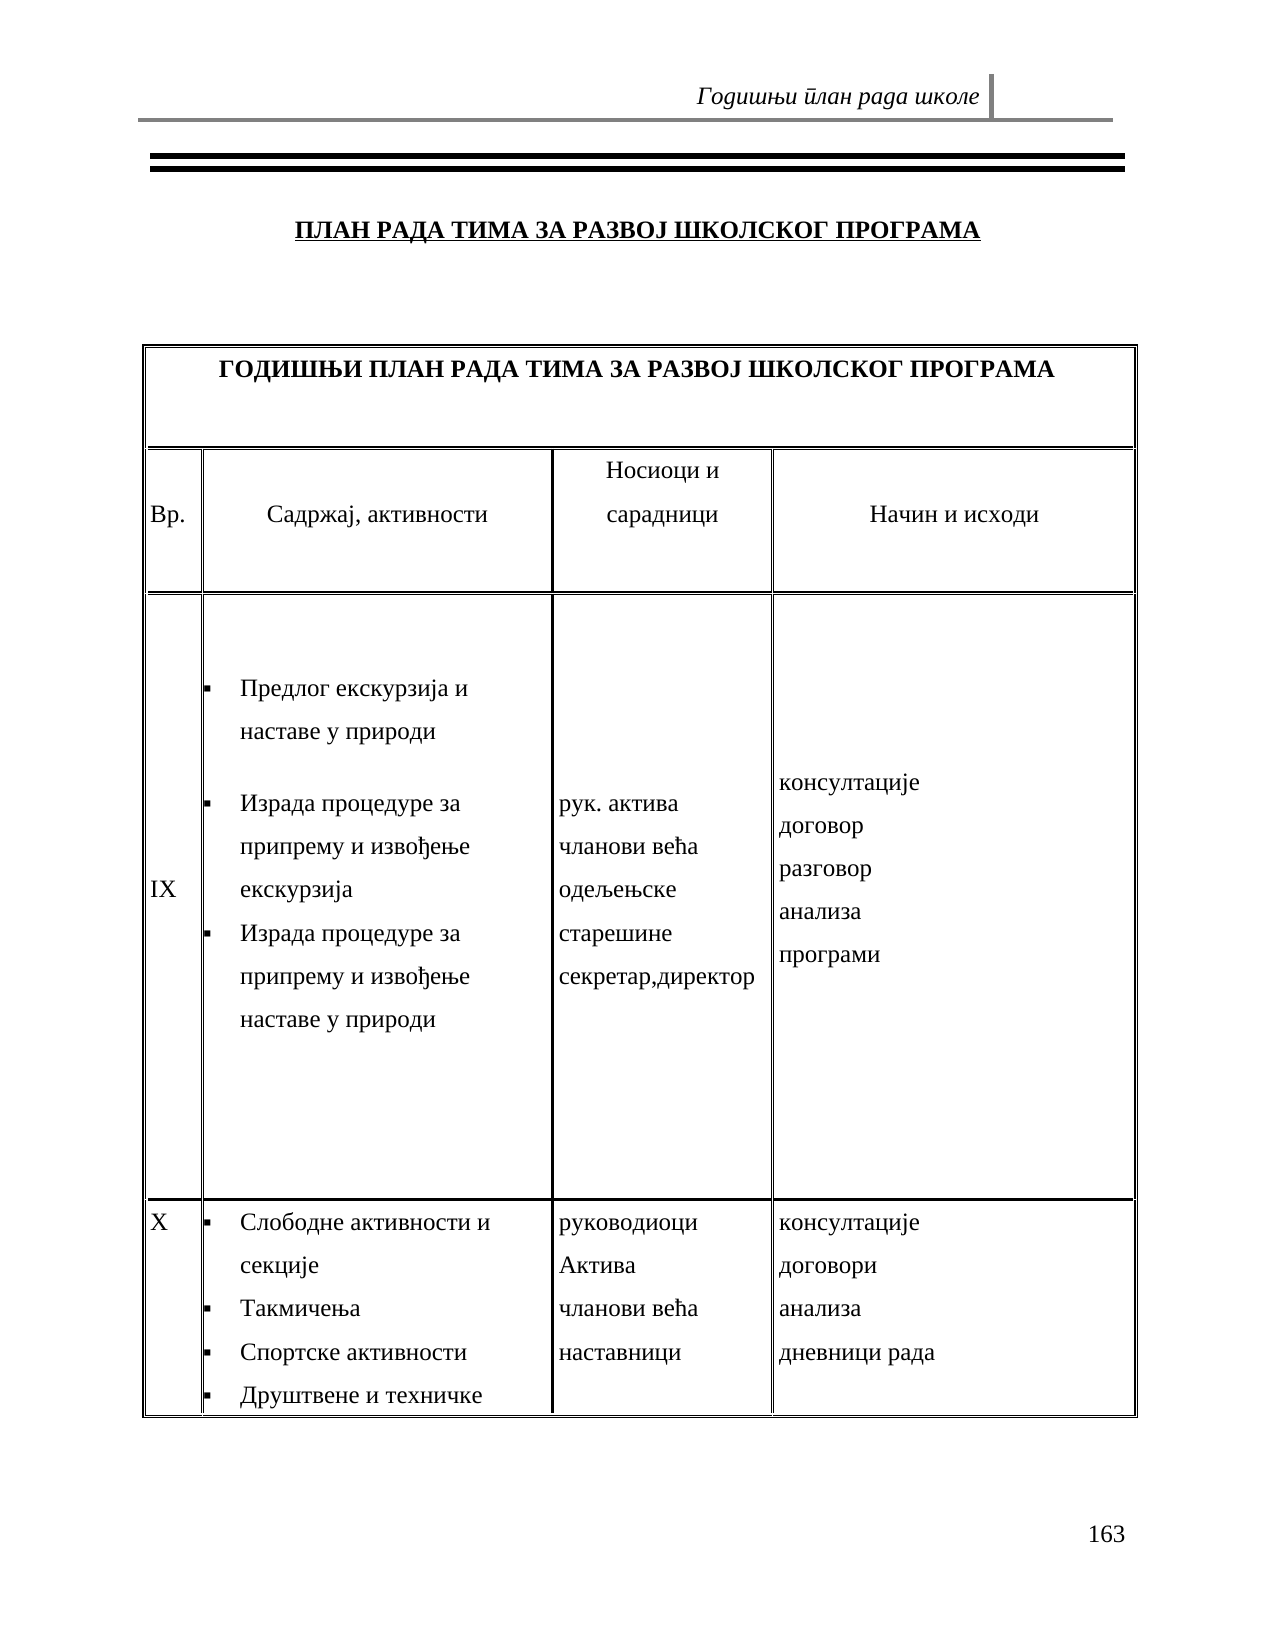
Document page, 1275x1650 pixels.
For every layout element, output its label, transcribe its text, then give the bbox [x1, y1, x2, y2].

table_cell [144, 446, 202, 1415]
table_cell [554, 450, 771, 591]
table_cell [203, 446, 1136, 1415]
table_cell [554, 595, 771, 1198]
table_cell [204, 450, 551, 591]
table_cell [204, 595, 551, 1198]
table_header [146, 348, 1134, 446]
text ПЛАН РАДА ТИМА ЗА РАЗВОЈ ШКОЛСКОГ ПРОГРАМА [150, 215, 1125, 244]
